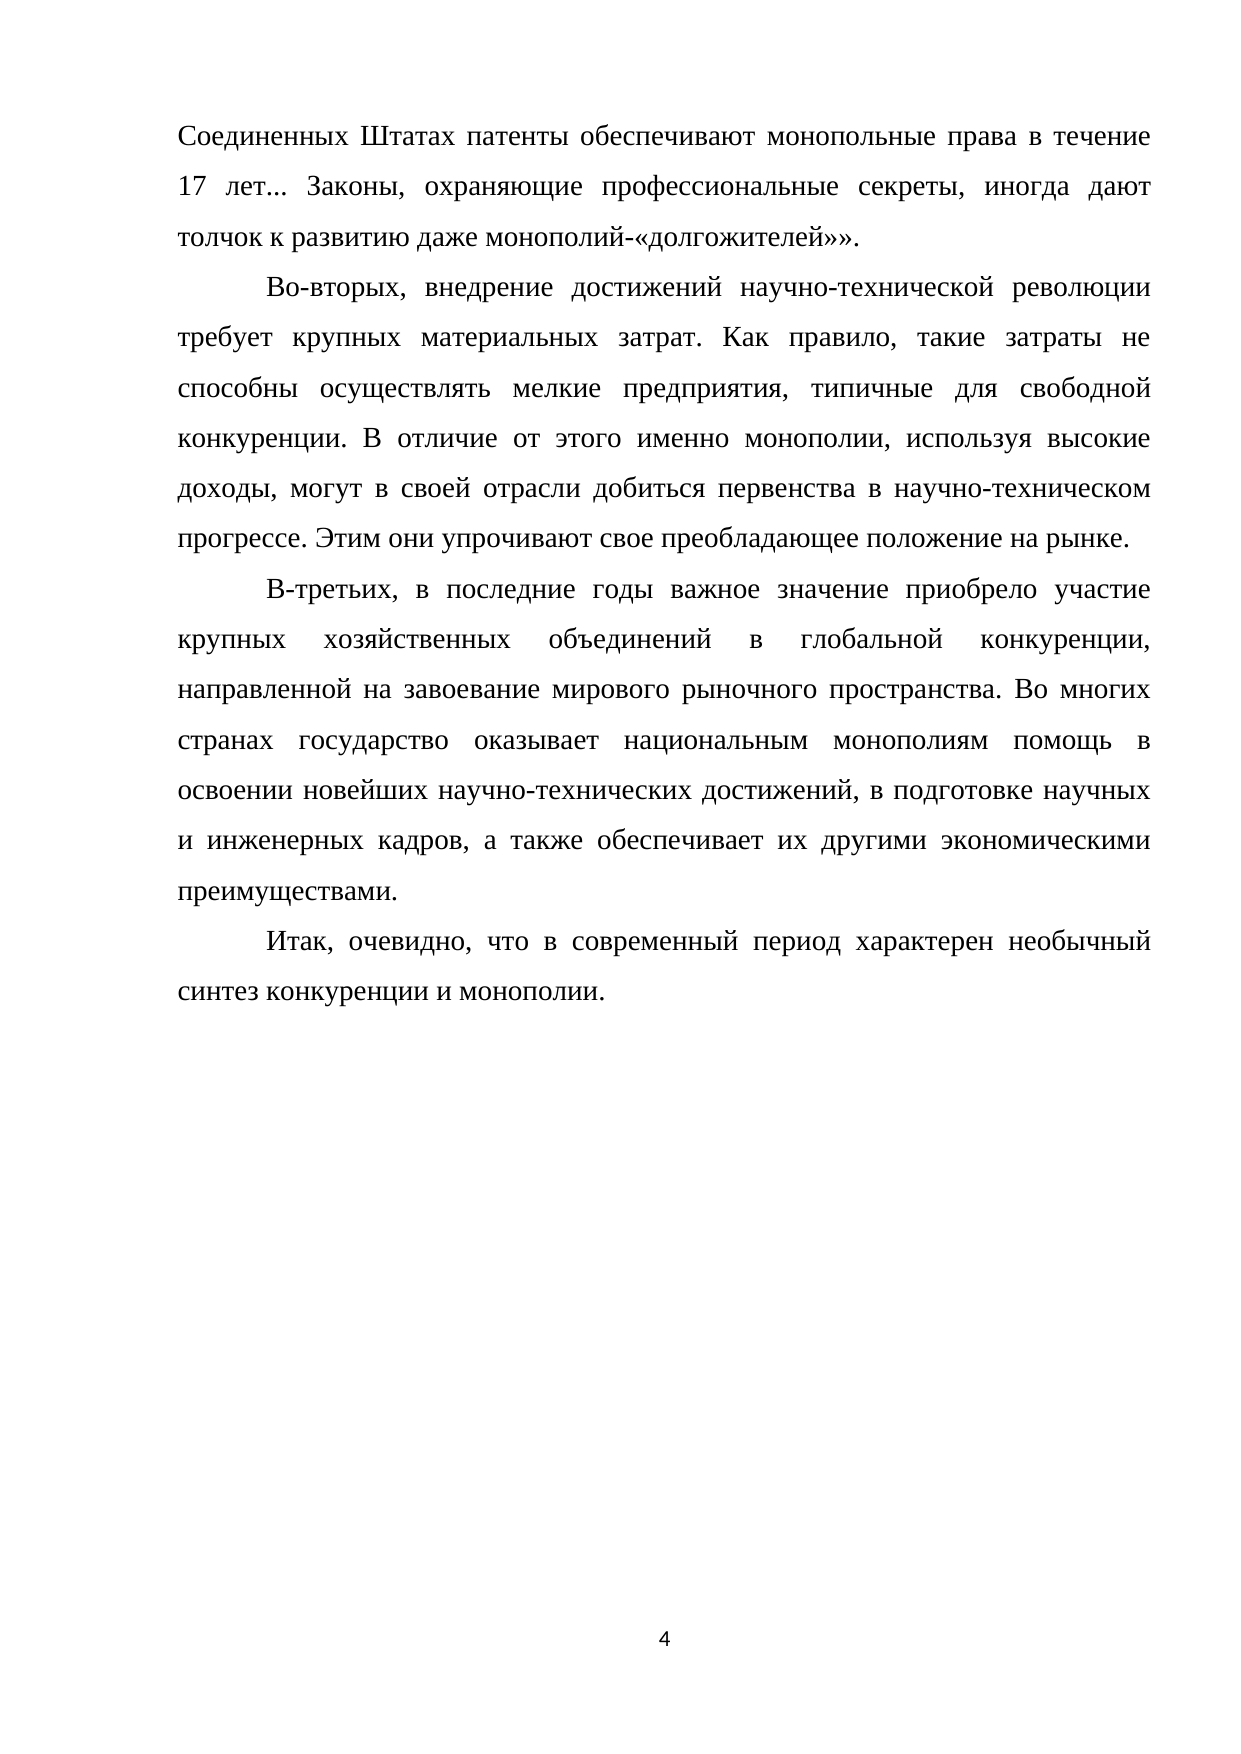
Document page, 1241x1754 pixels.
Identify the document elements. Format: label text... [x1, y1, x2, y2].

text Во-вторых, внедрение достижений научно-технической революции требует крупных материальных затрат. Как правило, такие затраты не способны осуществлять мелкие предприятия, типичные для свободной конкуренции. В отличие от этого именно монополии, используя высокие доходы, могут в своей отрасли добиться первенства в научно-техническом прогрессе. Этим они упрочивают свое преобладающее положение на рынке. [177, 269, 1152, 554]
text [177, 118, 1152, 252]
text Итак, очевидно, что в современный период характерен необычный синтез конкуренции и монополии. [177, 923, 1152, 1007]
text В-третьих, в последние годы важное значение приобрело участие крупных хозяйственных объединений в глобальной конкуренции, направленной на завоевание мирового рыночного пространства. Во многих странах государство оказывает национальным монополиям помощь в освоении новейших научно-технических достижений, в подготовке научных и инженерных кадров, а также обеспечивает их другими экономическими преимуществами. [177, 571, 1152, 906]
